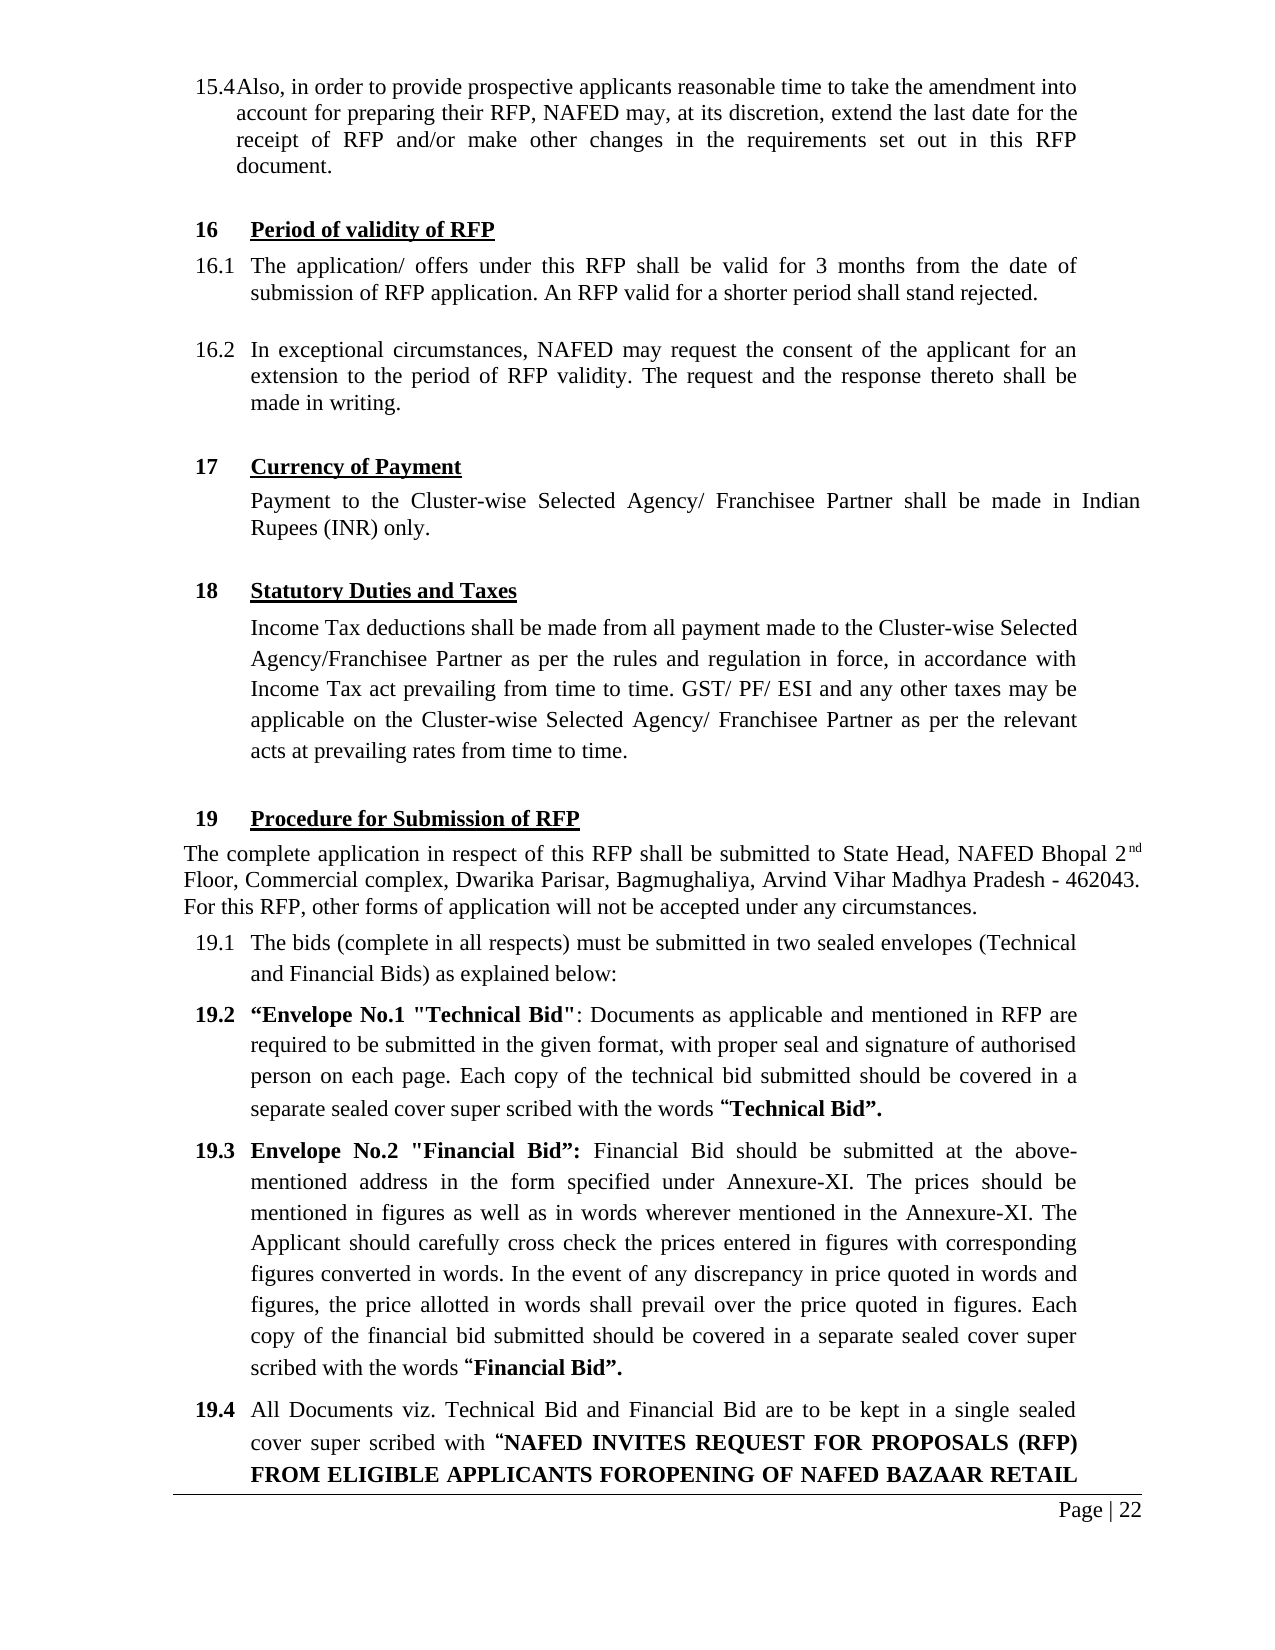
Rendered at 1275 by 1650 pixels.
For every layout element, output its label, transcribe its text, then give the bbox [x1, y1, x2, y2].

subtitle Currency of Payment [195, 453, 1142, 479]
list In exceptional circumstances, NAFED may request the consent of the applicant for an extension to the period of RFP validity. The request and the response thereto shall be made in writing. [195, 336, 1078, 415]
subtitle Period of validity of RFP [195, 216, 1142, 242]
subtitle Statutory Duties and Taxes [195, 578, 1142, 604]
list The application/ offers under this RFP shall be valid for 3 months from the date of submission of RFP application. An RFP valid for a shorter period shall stand rejected. [195, 252, 1078, 305]
list The bids (complete in all respects) must be submitted in two sealed envelopes (Technical and Financial Bids) as explained below: [195, 929, 1078, 986]
list Also, in order to provide prospective applicants reasonable time to take the amendment into account for preparing their RFP, NAFED may, at its discretion, extend the last date for the receipt of RFP and/or make other changes in the requirements set out in this RFP document. [195, 73, 1078, 178]
text Income Tax deductions shall be made from all payment made to the Cluster-wise Selected Agency/Franchisee Partner as per the rules and regulation in force, in accordance with Income Tax act prevailing from time to time. GST/ PF/ ESI and any other taxes may be applicable on the Cluster-wise Selected Agency/ Franchisee Partner as per the relevant acts at prevailing rates from time to time. [250, 614, 1078, 763]
list Envelope No.2 "Financial Bid”: Financial Bid should be submitted at the above-mentioned address in the form specified under Annexure-XI. The prices should be mentioned in figures as well as in words wherever mentioned in the Annexure-XI. The Applicant should carefully cross check the prices entered in figures with corresponding figures converted in words. In the event of any discrepancy in price quoted in words and figures, the price allotted in words shall prevail over the price quoted in figures. Each copy of the financial bid submitted should be covered in a separate sealed cover super scribed with the words “Financial Bid”. [195, 1137, 1078, 1382]
text The complete application in respect of this RFP shall be submitted to State Head, NAFED Bhopal 2nd Floor, Commercial complex, Dwarika Parisar, Bagmughaliya, Arvind Vihar Madhya Pradesh - 462043. For this RFP, other forms of application will not be accepted under any circumstances. [183, 840, 1142, 919]
list “Envelope No.1 "Technical Bid": Documents as applicable and mentioned in RFP are required to be submitted in the given format, with proper seal and signature of authorised person on each page. Each copy of the technical bid submitted should be covered in a separate sealed cover super scribed with the words “Technical Bid”. [195, 1001, 1078, 1122]
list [195, 1397, 1078, 1487]
subtitle Procedure for Submission of RFP [195, 806, 1142, 832]
text Payment to the Cluster-wise Selected Agency/ Franchisee Partner shall be made in Indian Rupees (INR) only. [250, 487, 1142, 540]
